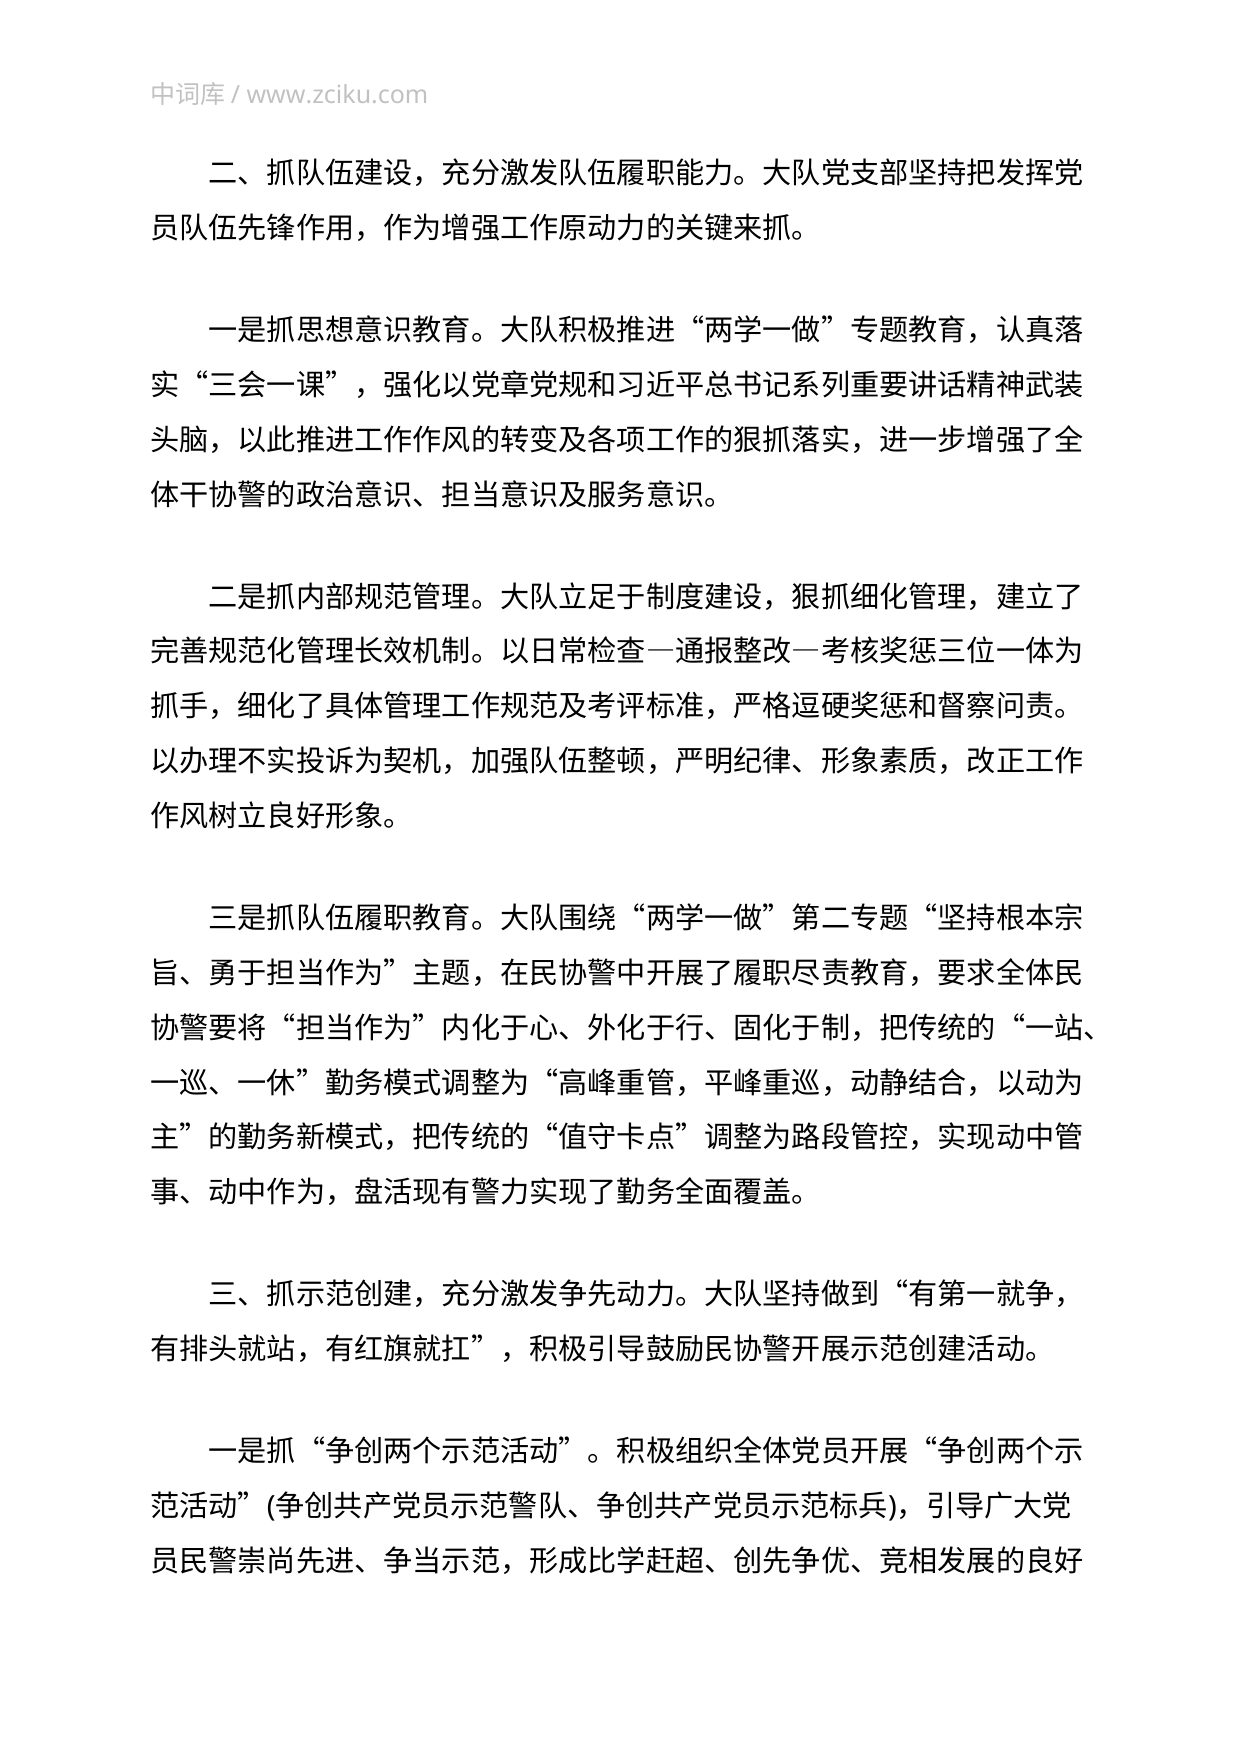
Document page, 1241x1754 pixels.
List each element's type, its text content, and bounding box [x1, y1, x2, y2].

text 二、抓队伍建设，充分激发队伍履职能力。大队党支部坚持把发挥党员队伍先锋作用，作为增强工作原动力的关键来抓。 [150, 150, 1090, 247]
text 二是抓内部规范管理。大队立足于制度建设，狠抓细化管理，建立了完善规范化管理长效机制。以日常检查—通报整改—考核奖惩三位一体为抓手，细化了具体管理工作规范及考评标准，严格逗硬奖惩和督察问责。以办理不实投诉为契机，加强队伍整顿，严明纪律、形象素质，改正工作作风树立良好形象。 [150, 573, 1090, 835]
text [150, 1427, 1090, 1579]
text 三、抓示范创建，充分激发争先动力。大队坚持做到“有第一就争，有排头就站，有红旗就扛”，积极引导鼓励民协警开展示范创建活动。 [150, 1271, 1090, 1368]
text 三是抓队伍履职教育。大队围绕“两学一做”第二专题“坚持根本宗旨、勇于担当作为”主题，在民协警中开展了履职尽责教育，要求全体民协警要将“担当作为”内化于心、外化于行、固化于制，把传统的“一站、一巡、一休”勤务模式调整为“高峰重管，平峰重巡，动静结合，以动为主”的勤务新模式，把传统的“值守卡点”调整为路段管控，实现动中管事、动中作为，盘活现有警力实现了勤务全面覆盖。 [150, 894, 1090, 1211]
text 一是抓思想意识教育。大队积极推进“两学一做”专题教育，认真落实“三会一课”，强化以党章党规和习近平总书记系列重要讲话精神武装头脑，以此推进工作作风的转变及各项工作的狠抓落实，进一步增强了全体干协警的政治意识、担当意识及服务意识。 [150, 307, 1090, 514]
